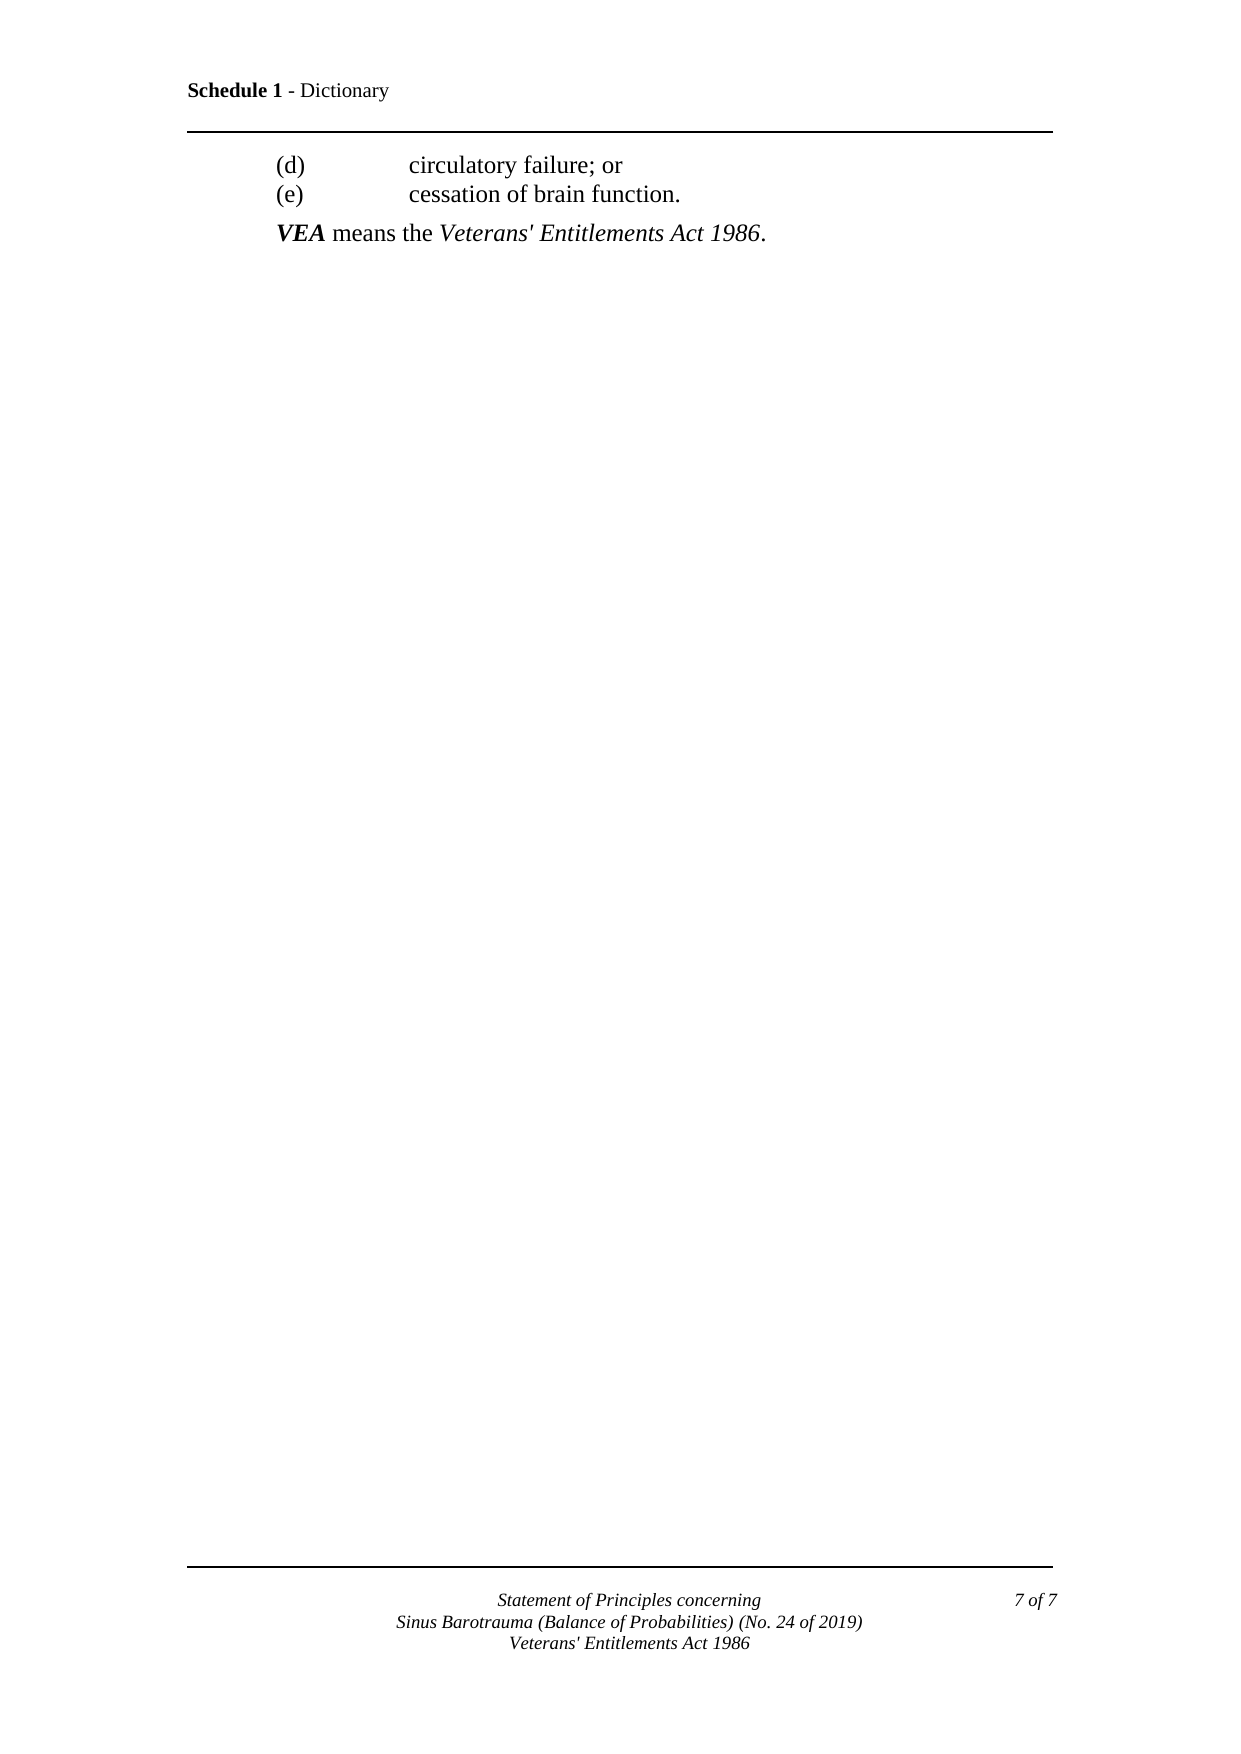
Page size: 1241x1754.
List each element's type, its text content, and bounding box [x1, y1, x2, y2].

text cessation of brain function. [276, 179, 1053, 207]
text VEA means the Veterans' Entitlements Act 1986. [187, 218, 1053, 247]
text circulatory failure; or [276, 150, 1053, 179]
